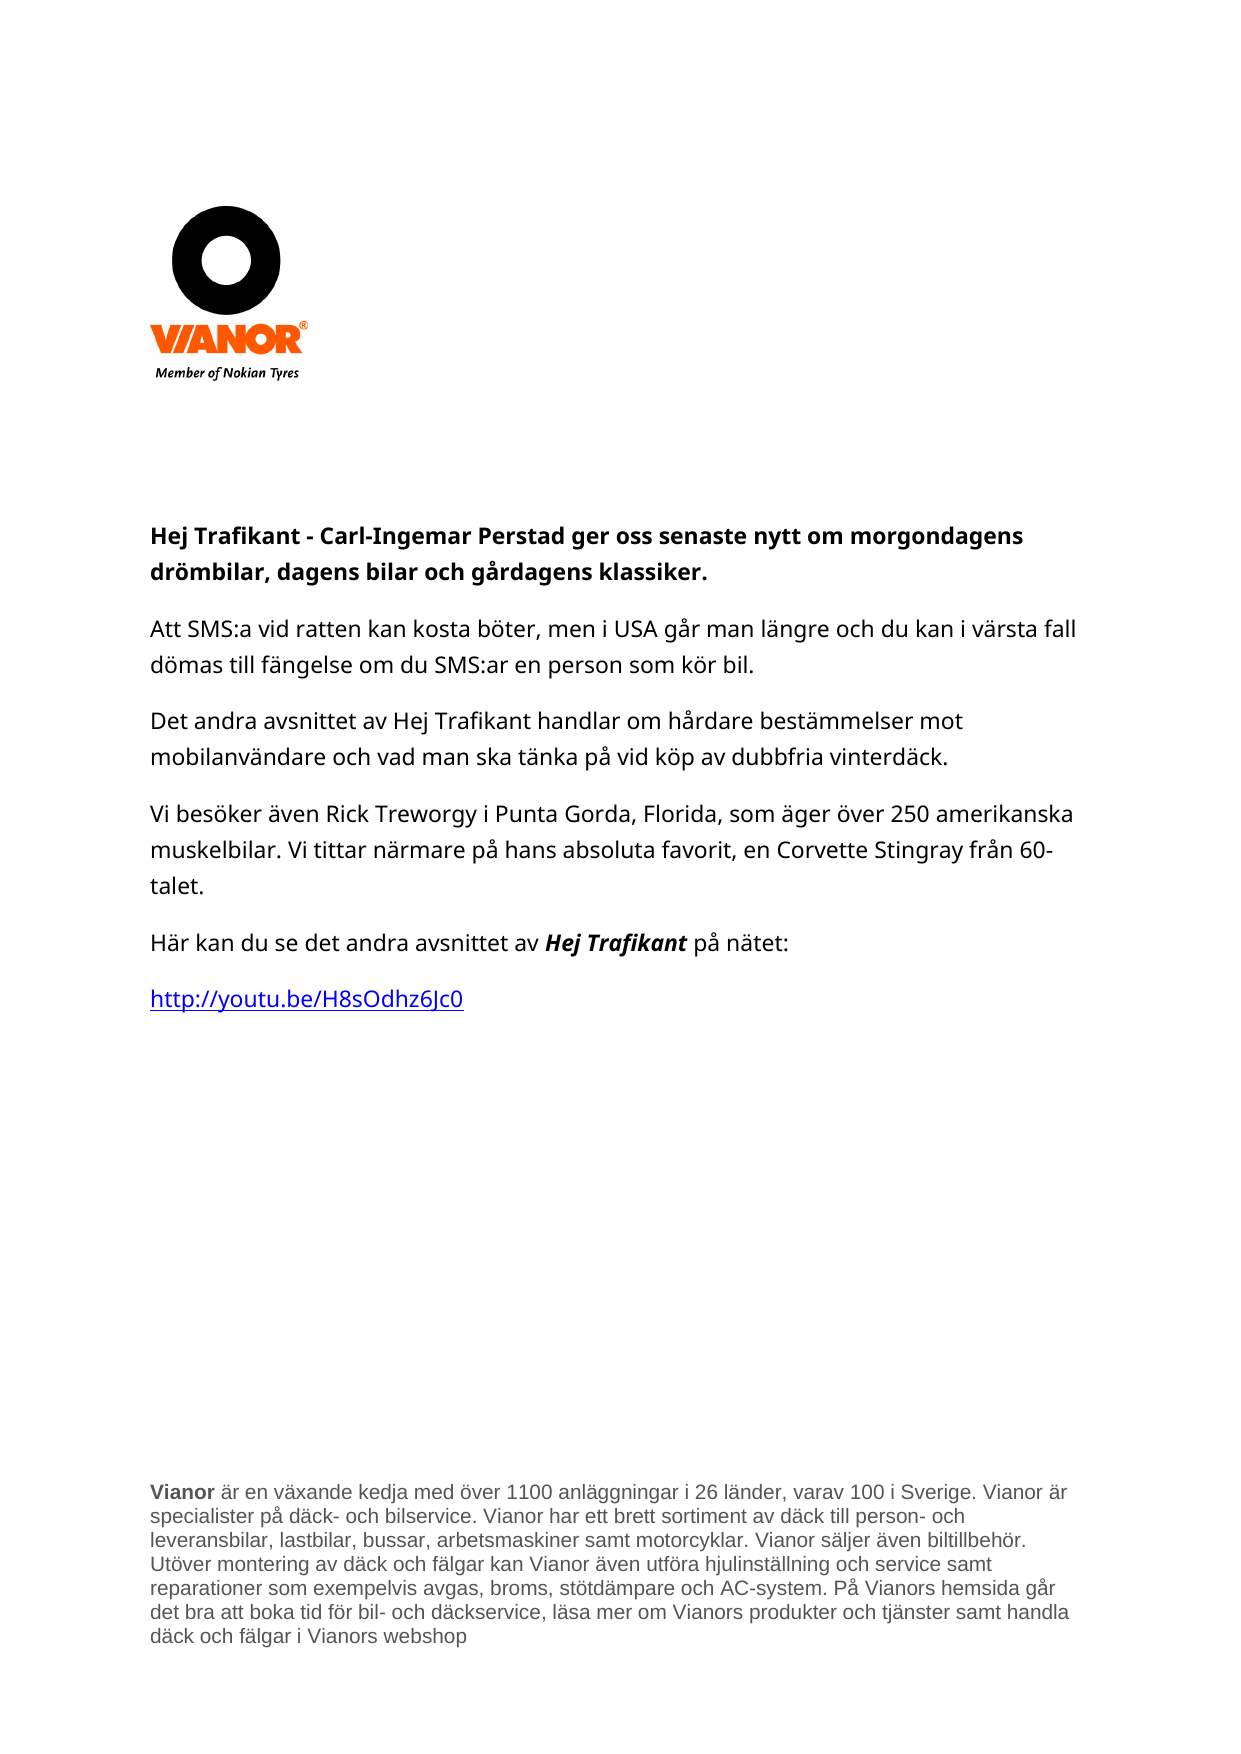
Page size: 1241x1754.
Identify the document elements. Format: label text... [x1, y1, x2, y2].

picture [150, 206, 308, 381]
text Vi besöker även Rick Treworgy i Punta Gorda, Florida, som äger över 250 amerikanska muskelbilar. Vi tittar närmare på hans absoluta favorit, en Corvette Stingray från 60-talet. [150, 798, 1090, 901]
text Här kan du se det andra avsnittet av Hej Trafikant på nätet: [150, 927, 1090, 958]
text http://youtu.be/H8sOdhz6Jc0 [150, 983, 1090, 1015]
text Det andra avsnittet av Hej Trafikant handlar om hårdare bestämmelser mot mobilanvändare och vad man ska tänka på vid köp av dubbfria vinterdäck. [150, 705, 1090, 772]
text Hej Trafikant - Carl-Ingemar Perstad ger oss senaste nytt om morgondagens drömbilar, dagens bilar och gårdagens klassiker. [150, 520, 1090, 587]
text Att SMS:a vid ratten kan kosta böter, men i USA går man längre och du kan i värsta fall dömas till fängelse om du SMS:ar en person som kör bil. [150, 613, 1090, 680]
